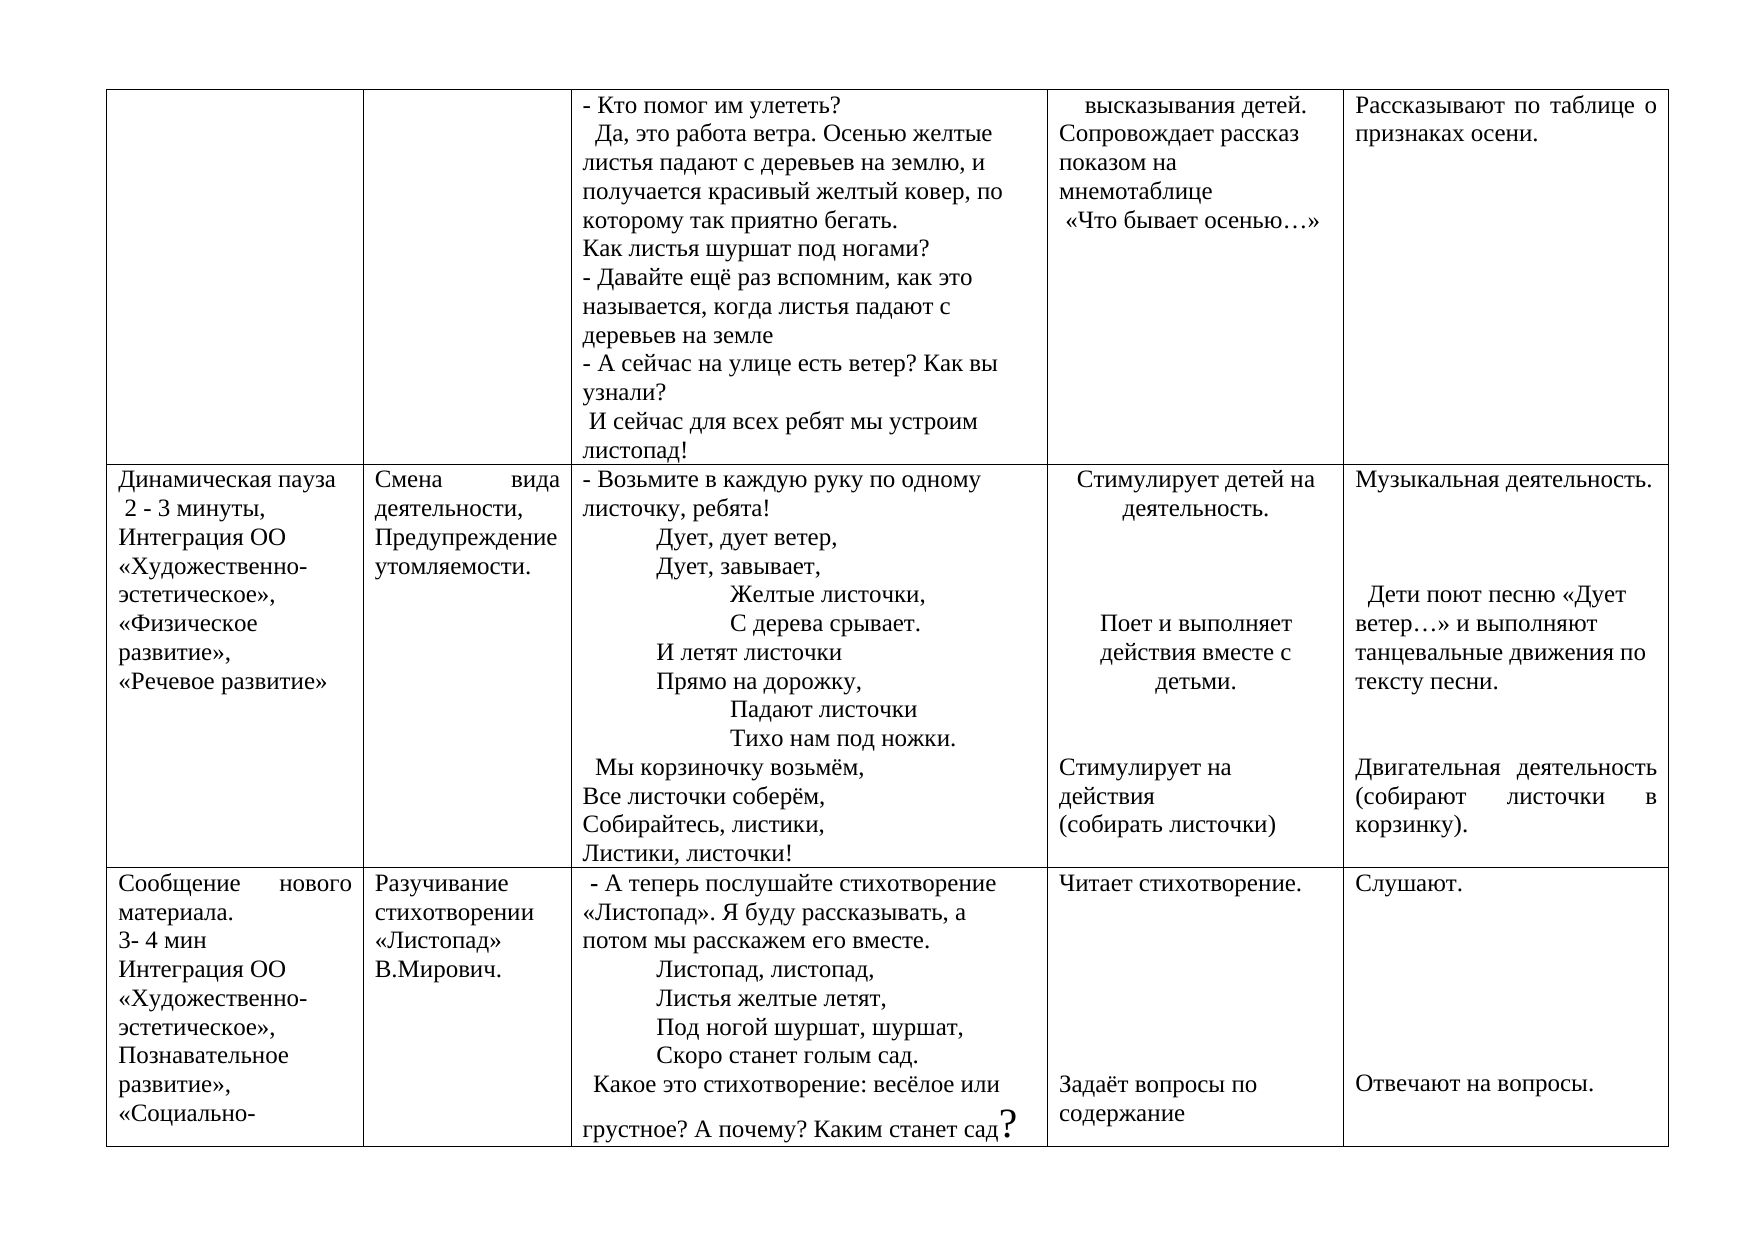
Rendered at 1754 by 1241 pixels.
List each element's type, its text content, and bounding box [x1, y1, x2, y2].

table_cell Стимулирует детей на деятельность. Поет и выполняет действия вместе с детьми. Стимулирует на действия (собирать листочки) [1048, 465, 1343, 867]
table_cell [572, 868, 1047, 1146]
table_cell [1048, 868, 1343, 1146]
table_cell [1344, 868, 1668, 1146]
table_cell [572, 90, 1047, 463]
table_cell Динамическая пауза 2 - 3 минуты, Интеграция ОО «Художественно-эстетическое», «Физическое развитие», «Речевое развитие» [107, 465, 363, 867]
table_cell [364, 90, 571, 463]
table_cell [1344, 90, 1668, 463]
table_cell - Возьмите в каждую руку по одному листочку, ребята! Дует, дует ветер, Дует, завывает, Желтые листочки, С дерева срывает. И летят листочки Прямо на дорожку, Падают листочки Тихо нам под ножки. Мы корзиночку возьмём, Все листочки соберём, Собирайтесь, листики, Листики, листочки! [572, 465, 1047, 867]
table_cell Музыкальная деятельность. Дети поют песню «Дует ветер…» и выполняют танцевальные движения по тексту песни. Двигательная деятельность (собирают листочки в корзинку). [1344, 465, 1668, 867]
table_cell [1048, 90, 1343, 463]
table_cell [364, 868, 571, 1146]
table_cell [107, 868, 363, 1146]
table_cell Смена вида деятельности, Предупреждение утомляемости. [364, 465, 571, 867]
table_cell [107, 90, 363, 463]
